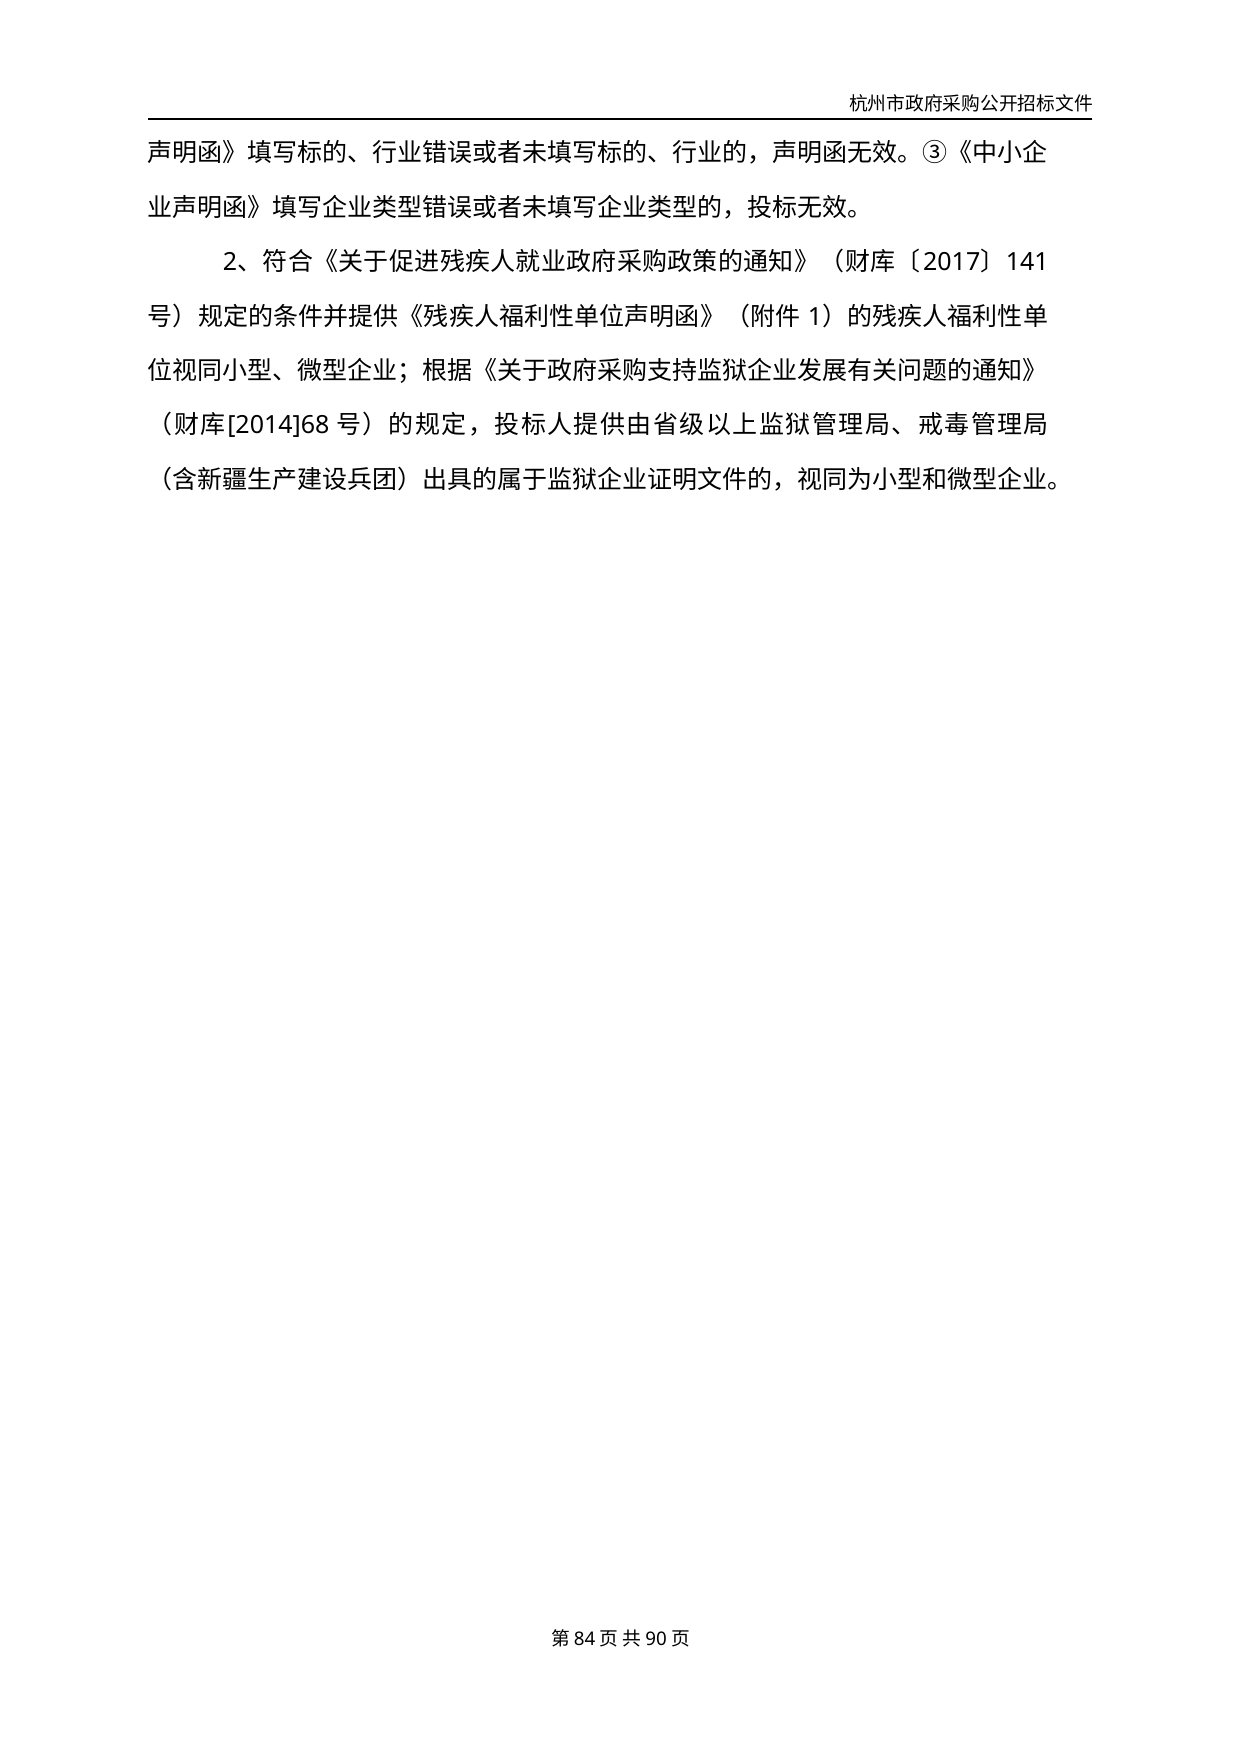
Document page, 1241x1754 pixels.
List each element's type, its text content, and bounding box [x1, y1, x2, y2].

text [148, 133, 1049, 223]
text 2、符合《关于促进残疾人就业政府采购政策的通知》（财库〔2017〕141号）规定的条件并提供《残疾人福利性单位声明函》（附件1）的残疾人福利性单位视同小型、微型企业；根据《关于政府采购支持监狱企业发展有关问题的通知》（财库[2014]68号）的规定，投标人提供由省级以上监狱管理局、戒毒管理局（含新疆生产建设兵团）出具的属于监狱企业证明文件的，视同为小型和微型企业。 [148, 242, 1049, 495]
